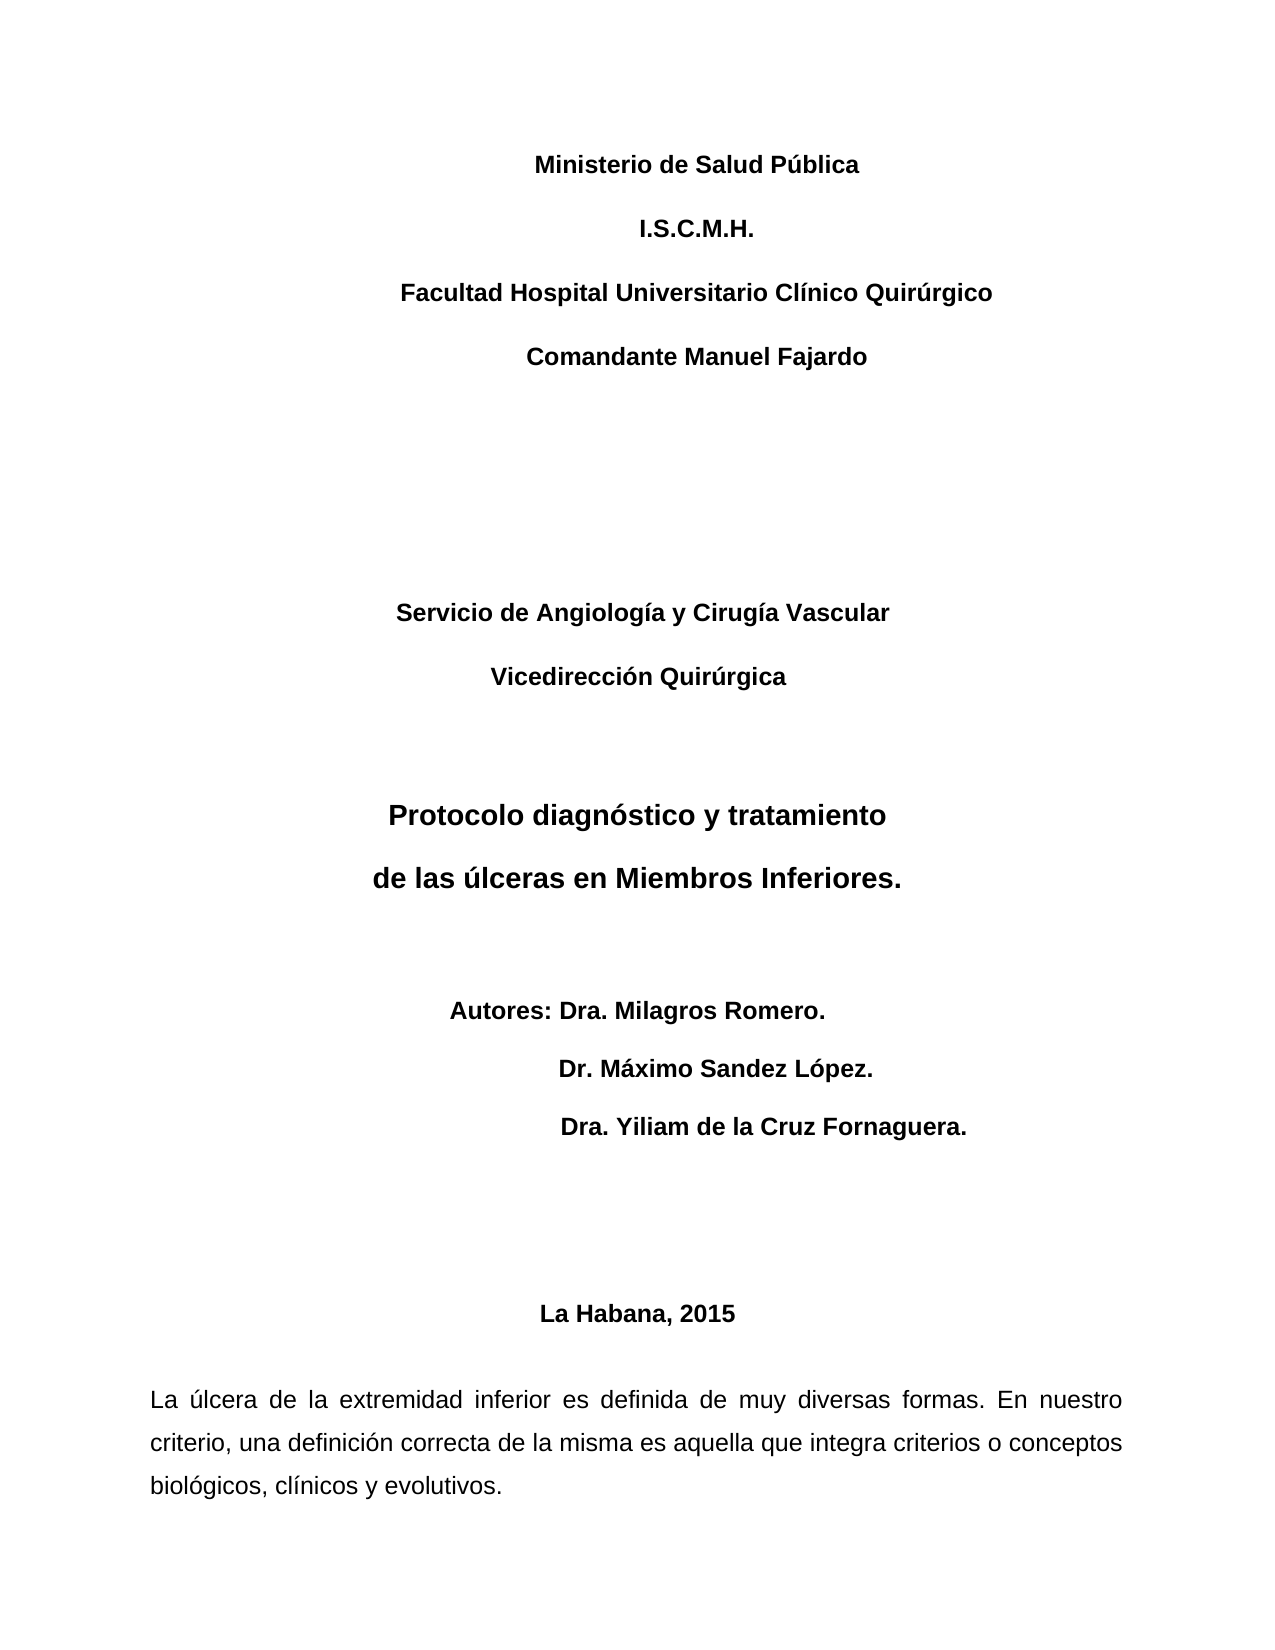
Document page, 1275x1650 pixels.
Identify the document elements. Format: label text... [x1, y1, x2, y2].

text La úlcera de la extremidad inferior es definida de muy diversas formas. En nuestro criterio, una definición correcta de la misma es aquella que integra criterios o conceptos biológicos, clínicos y evolutivos. [150, 1385, 1125, 1500]
text Facultad Hospital Universitario Clínico Quirúrgico [268, 278, 1125, 307]
text Vicedirección Quirúrgica [268, 662, 1125, 690]
text Ministerio de Salud Pública [268, 150, 1125, 179]
text La Habana, 2015 [150, 1299, 1125, 1327]
text Autores: Dra. Milagros Romero. [150, 996, 1125, 1024]
text Comandante Manuel Fajardo [268, 342, 1125, 371]
text Dra. Yiliam de la Cruz Fornaguera. [375, 1111, 1125, 1140]
text de las úlceras en Miembros Inferiores. [150, 861, 1125, 894]
text Dr. Máximo Sandez López. [225, 1053, 1125, 1082]
text I.S.C.M.H. [268, 214, 1125, 243]
text Protocolo diagnóstico y tratamiento [150, 798, 1125, 831]
text Servicio de Angiología y Cirugía Vascular [375, 598, 1125, 626]
